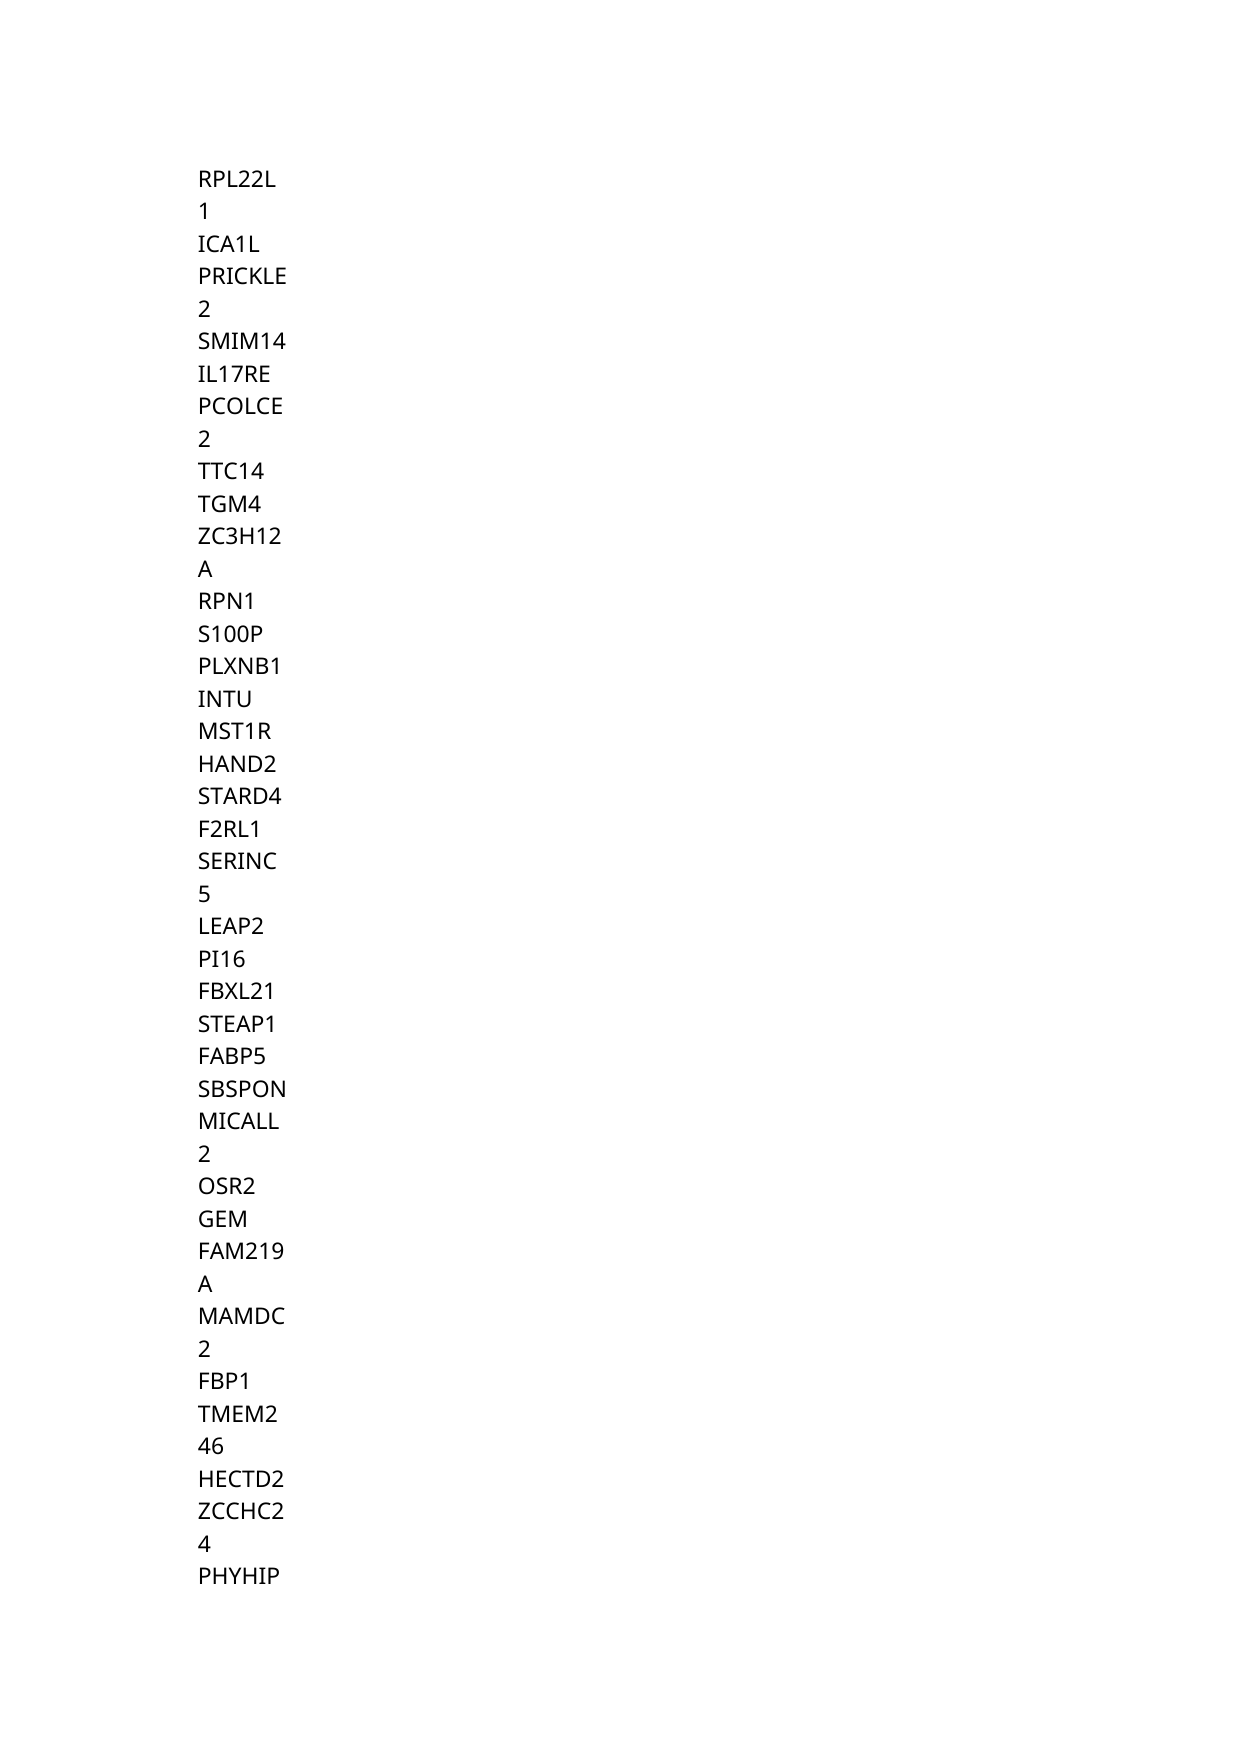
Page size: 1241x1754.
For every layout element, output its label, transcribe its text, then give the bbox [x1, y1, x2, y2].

table_cell IL17RE [186, 357, 299, 389]
table_cell RPL22L1 [186, 162, 299, 227]
table_cell MST1R [186, 715, 299, 747]
table_cell OSR2 [186, 1170, 299, 1202]
table_cell ICA1L [186, 227, 299, 259]
table_cell STARD4 [186, 780, 299, 812]
table_cell SERINC5 [186, 845, 299, 909]
table_cell FAM219A [186, 1235, 299, 1299]
table_cell LEAP2 [186, 910, 299, 942]
table_cell PLXNB1 [186, 650, 299, 682]
table_cell FABP5 [186, 1040, 299, 1072]
table_cell PI16 [186, 942, 299, 974]
table_cell HECTD2 [186, 1462, 299, 1494]
table_cell SBSPON [186, 1072, 299, 1104]
table_cell PRICKLE2 [186, 260, 299, 324]
table_cell MICALL2 [186, 1105, 299, 1169]
table_cell HAND2 [186, 747, 299, 779]
table_cell FBP1 [186, 1365, 299, 1397]
table_cell MAMDC2 [186, 1300, 299, 1364]
table_cell F2RL1 [186, 812, 299, 844]
table_cell TMEM246 [186, 1397, 299, 1462]
table_cell PCOLCE2 [186, 390, 299, 454]
table_cell TTC14 [186, 455, 299, 487]
table_cell FBXL21 [186, 975, 299, 1007]
table_cell INTU [186, 682, 299, 714]
table_cell PHYHIPL [186, 1560, 299, 1592]
table_cell ZC3H12A [186, 520, 299, 584]
table_cell RPN1 [186, 585, 299, 617]
table_cell GEM [186, 1202, 299, 1234]
table_cell S100P [186, 617, 299, 649]
table_cell ZCCHC24 [186, 1495, 299, 1559]
table_cell SMIM14 [186, 325, 299, 357]
table_cell TGM4 [186, 487, 299, 519]
table_cell STEAP1 [186, 1007, 299, 1039]
